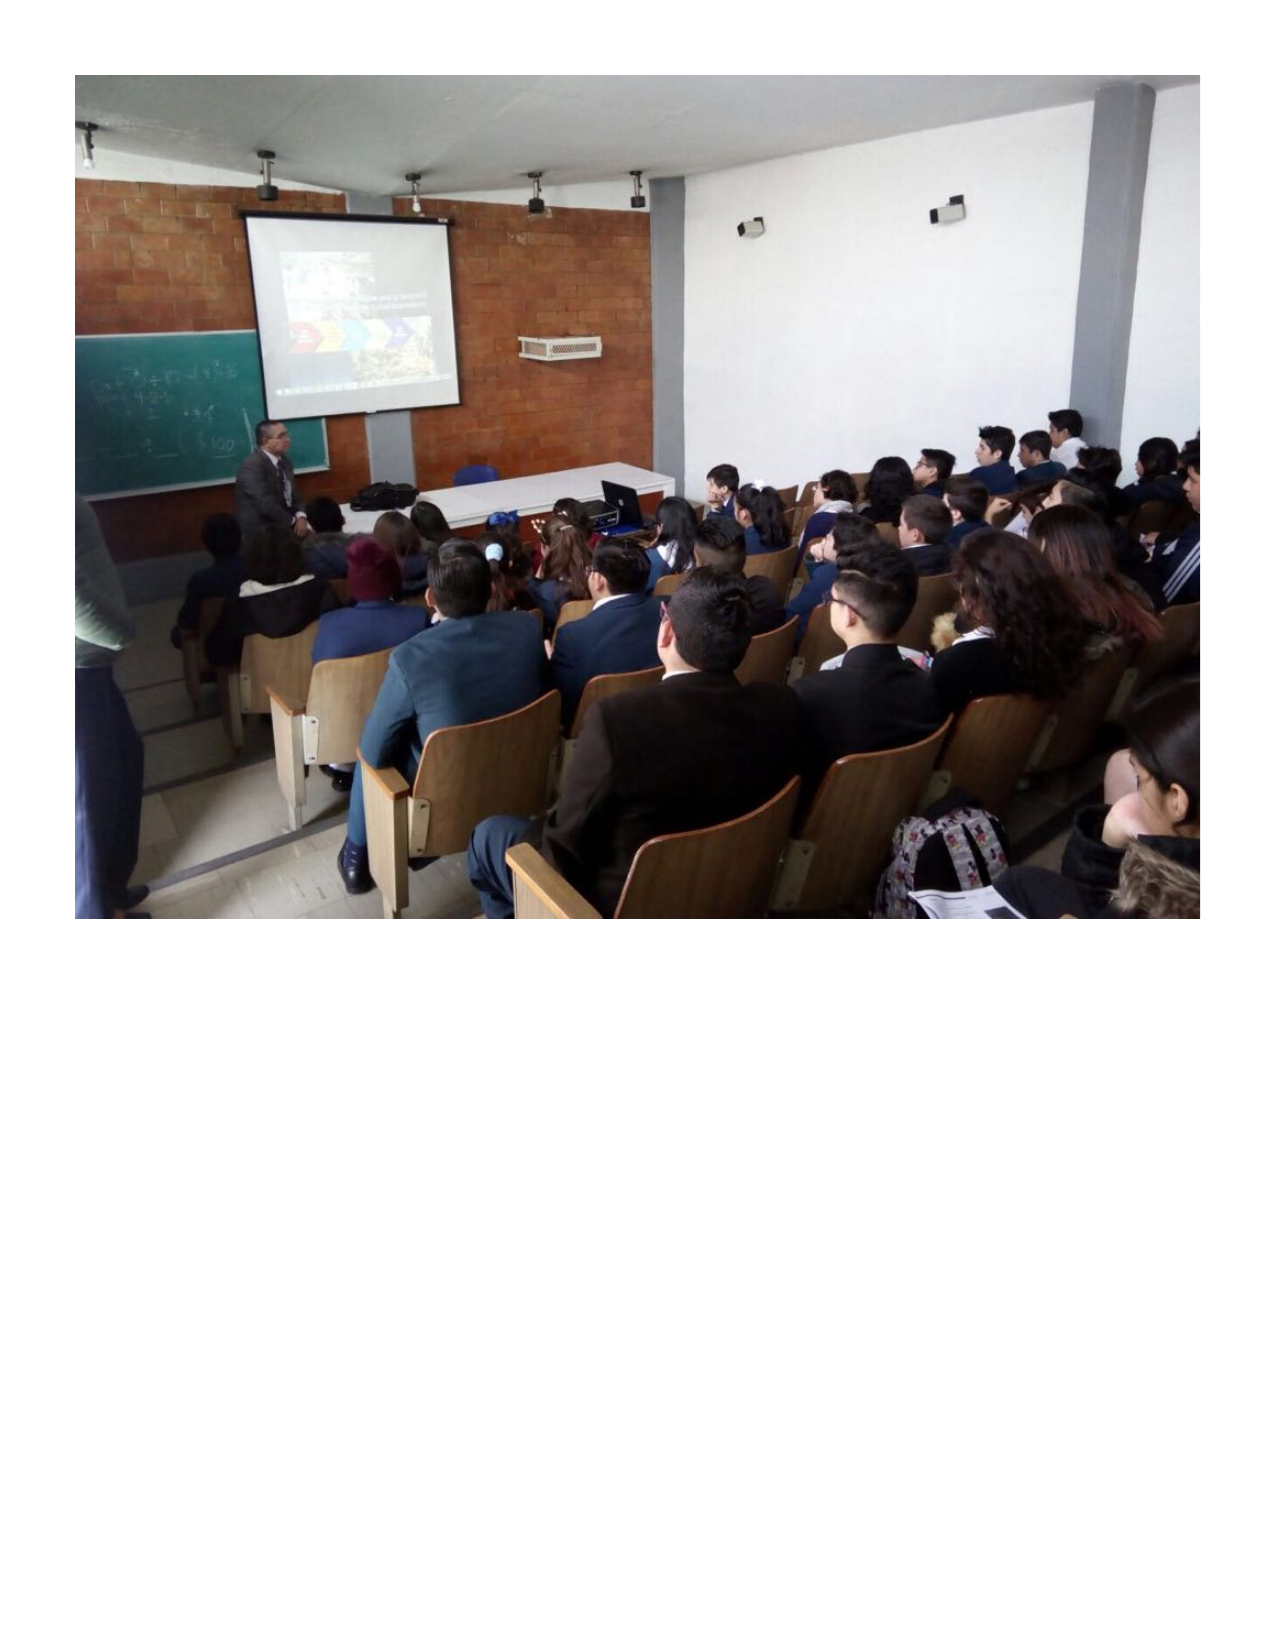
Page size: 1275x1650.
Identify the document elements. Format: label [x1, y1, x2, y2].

picture [75, 75, 1200, 919]
